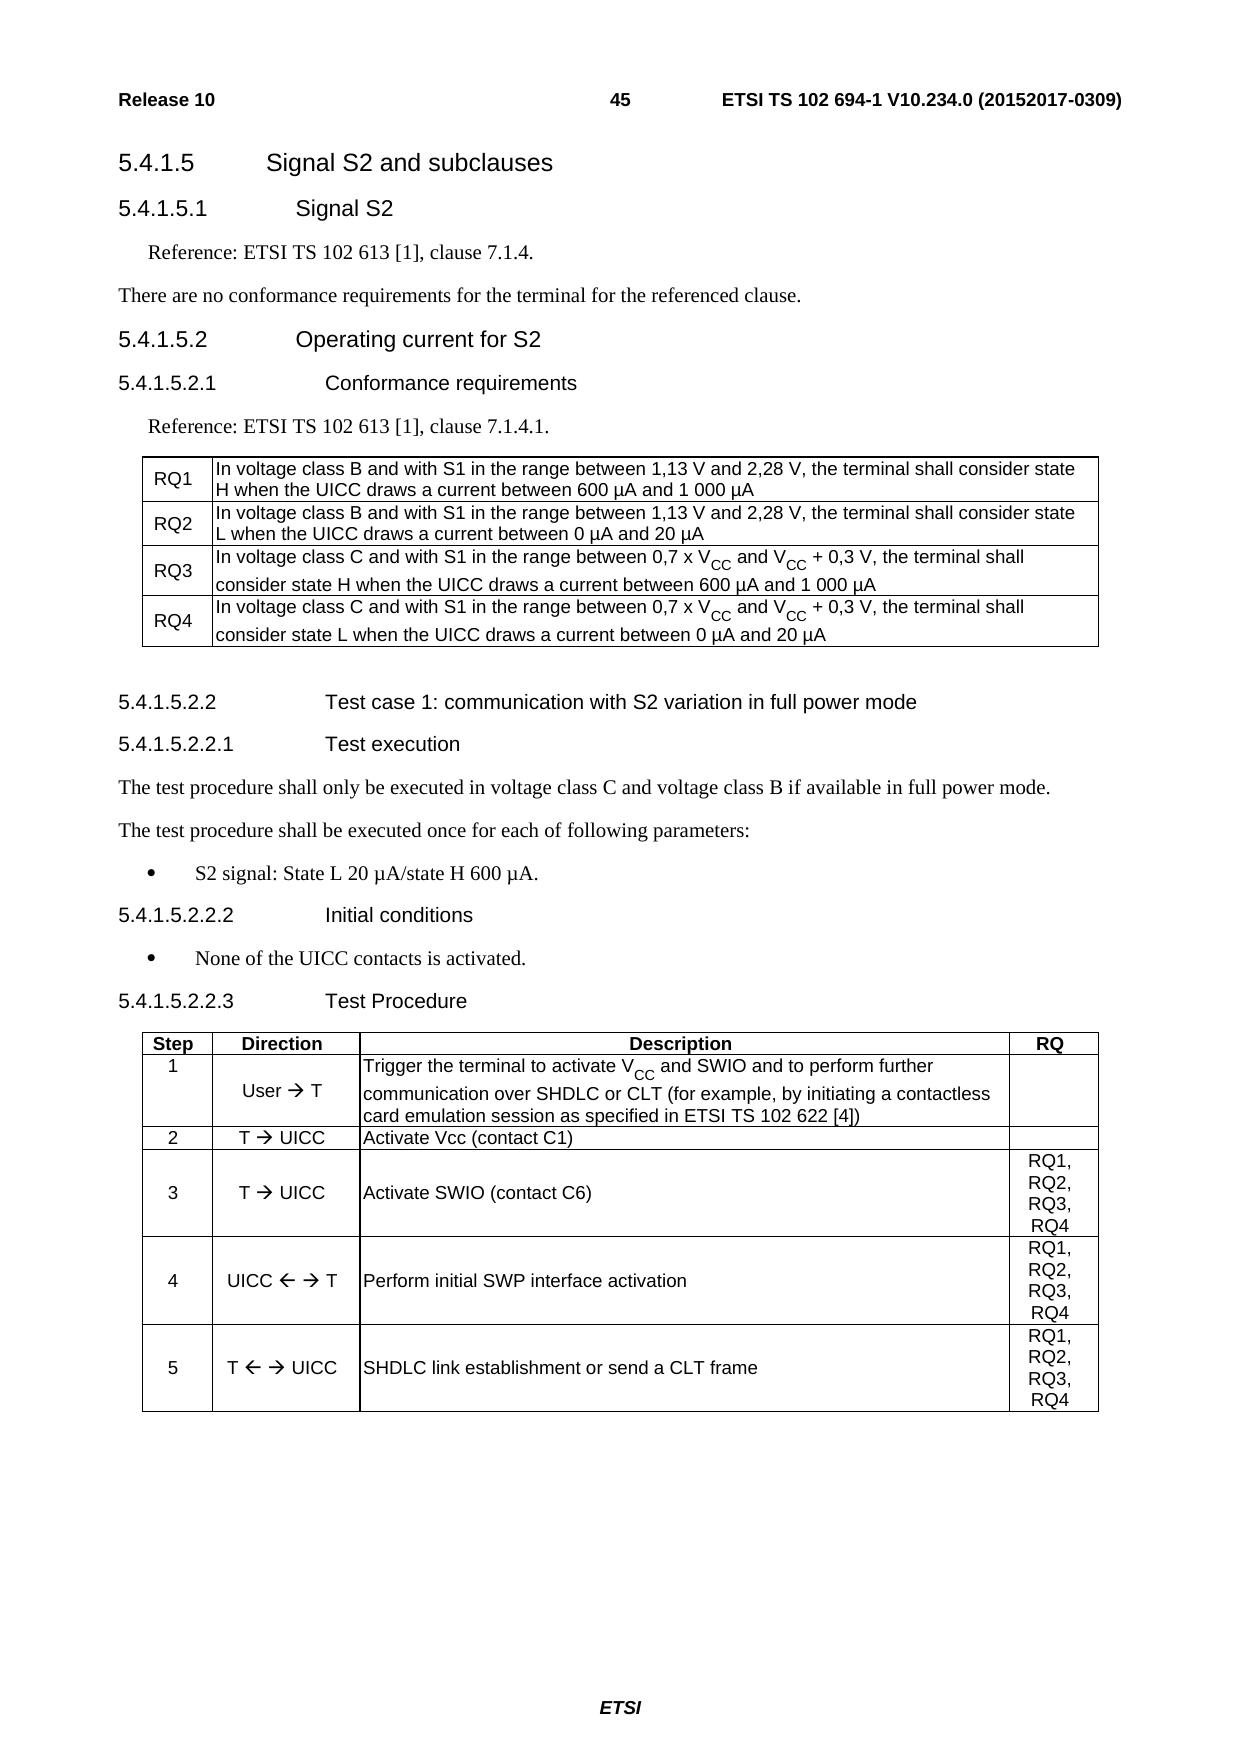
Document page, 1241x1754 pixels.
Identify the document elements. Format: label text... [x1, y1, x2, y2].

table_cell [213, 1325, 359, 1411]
text S2 signal: State L 20 µA/state H 600 µA. [148, 861, 1122, 884]
text There are no conformance requirements for the terminal for the referenced clause. [118, 283, 1122, 307]
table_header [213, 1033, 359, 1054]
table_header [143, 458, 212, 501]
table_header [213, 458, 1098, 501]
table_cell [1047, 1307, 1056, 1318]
text 5.4.1.5.2.2.2 Initial conditions [118, 903, 1122, 927]
subtitle 5.4.1.5 Signal S2 and subclauses [118, 148, 1122, 176]
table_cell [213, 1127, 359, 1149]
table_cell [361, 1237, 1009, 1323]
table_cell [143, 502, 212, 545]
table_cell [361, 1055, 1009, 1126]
text The test procedure shall only be executed in voltage class C and voltage class B if available in full power mode. [118, 775, 1122, 799]
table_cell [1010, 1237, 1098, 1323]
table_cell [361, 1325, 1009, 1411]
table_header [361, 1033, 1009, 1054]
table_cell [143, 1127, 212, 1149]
subtitle 5.4.1.5.2 Operating current for S2 [118, 326, 1122, 352]
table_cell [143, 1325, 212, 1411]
text 5.4.1.5.2.2.1 Test execution [118, 732, 1122, 756]
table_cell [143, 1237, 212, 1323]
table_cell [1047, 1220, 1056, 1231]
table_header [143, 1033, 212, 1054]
text The test procedure shall be executed once for each of following parameters: [118, 818, 1122, 842]
text 5.4.1.5.2.1 Conformance requirements [118, 371, 1122, 395]
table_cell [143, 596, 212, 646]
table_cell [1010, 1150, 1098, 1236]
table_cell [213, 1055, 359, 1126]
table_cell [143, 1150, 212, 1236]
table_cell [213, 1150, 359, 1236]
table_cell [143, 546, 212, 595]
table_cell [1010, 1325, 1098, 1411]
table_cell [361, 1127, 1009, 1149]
text None of the UICC contacts is activated. [148, 946, 1122, 970]
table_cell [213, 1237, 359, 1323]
subtitle 5.4.1.5.1 Signal S2 [118, 195, 1122, 221]
text 5.4.1.5.2.2 Test case 1: communication with S2 variation in full power mode [118, 689, 1122, 713]
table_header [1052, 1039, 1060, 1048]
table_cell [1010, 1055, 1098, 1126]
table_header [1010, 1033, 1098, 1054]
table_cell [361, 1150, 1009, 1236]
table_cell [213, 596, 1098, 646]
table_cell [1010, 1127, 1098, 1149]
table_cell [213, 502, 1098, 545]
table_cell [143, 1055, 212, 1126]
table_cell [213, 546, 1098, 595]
text 5.4.1.5.2.2.3 Test Procedure [118, 989, 1122, 1013]
